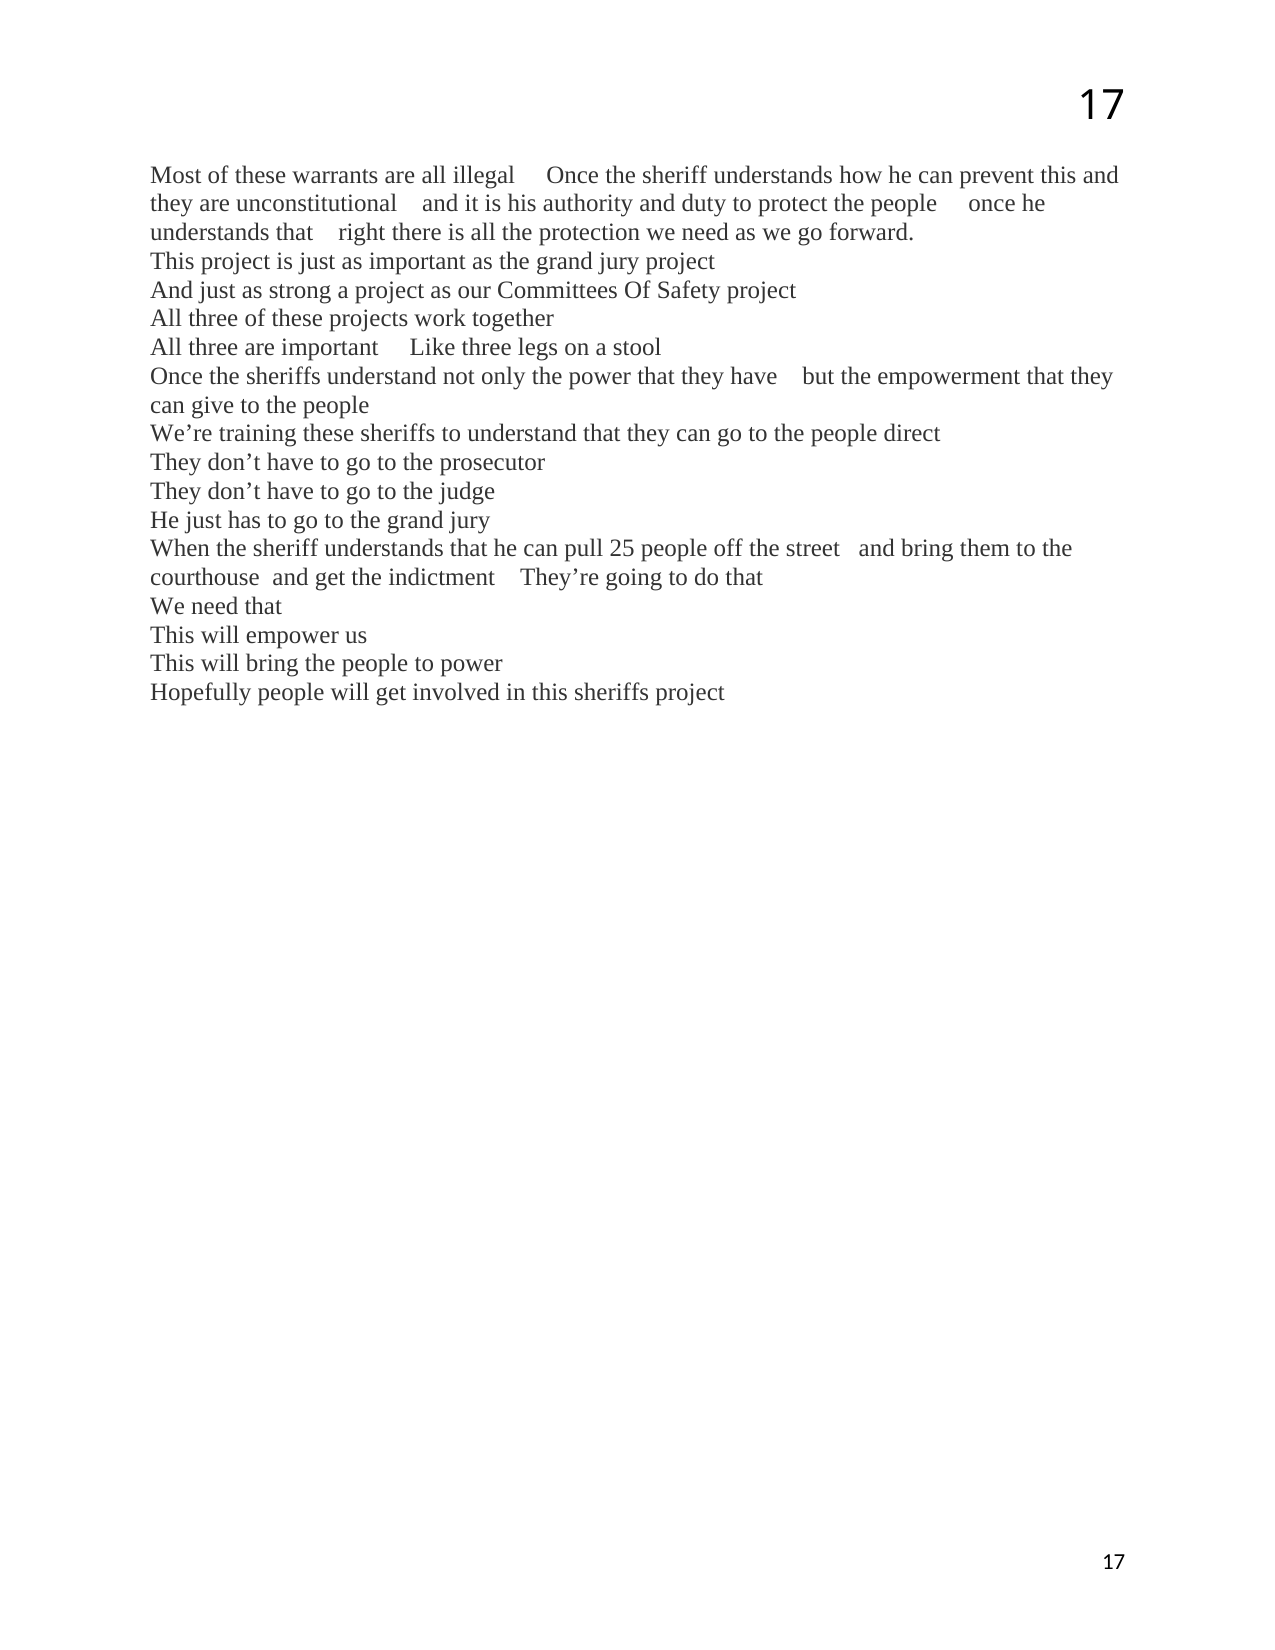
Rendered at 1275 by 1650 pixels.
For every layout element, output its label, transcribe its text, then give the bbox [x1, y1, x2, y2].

text They don’t have to go to the judge [150, 476, 1125, 505]
text This project is just as important as the grand jury project [150, 246, 1125, 275]
text We’re training these sheriffs to understand that they can go to the people direct [150, 418, 1125, 447]
text This will bring the people to power [150, 648, 1125, 677]
text We need that [150, 591, 1125, 620]
text Once the sheriffs understand not only the power that they have but the empowerment that they can give to the people [150, 361, 1125, 418]
text They don’t have to go to the prosecutor [150, 447, 1125, 476]
text All three are important Like three legs on a stool [150, 332, 1125, 361]
text All three of these projects work together [150, 303, 1125, 332]
text He just has to go to the grand jury [150, 505, 1125, 533]
text Hopefully people will get involved in this sheriffs project [150, 677, 1125, 706]
text And just as strong a project as our Committees Of Safety project [150, 275, 1125, 303]
text When the sheriff understands that he can pull 25 people off the street and bring them to the courthouse and get the indictment They’re going to do that [150, 533, 1125, 591]
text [150, 160, 1125, 246]
text This will empower us [150, 620, 1125, 648]
